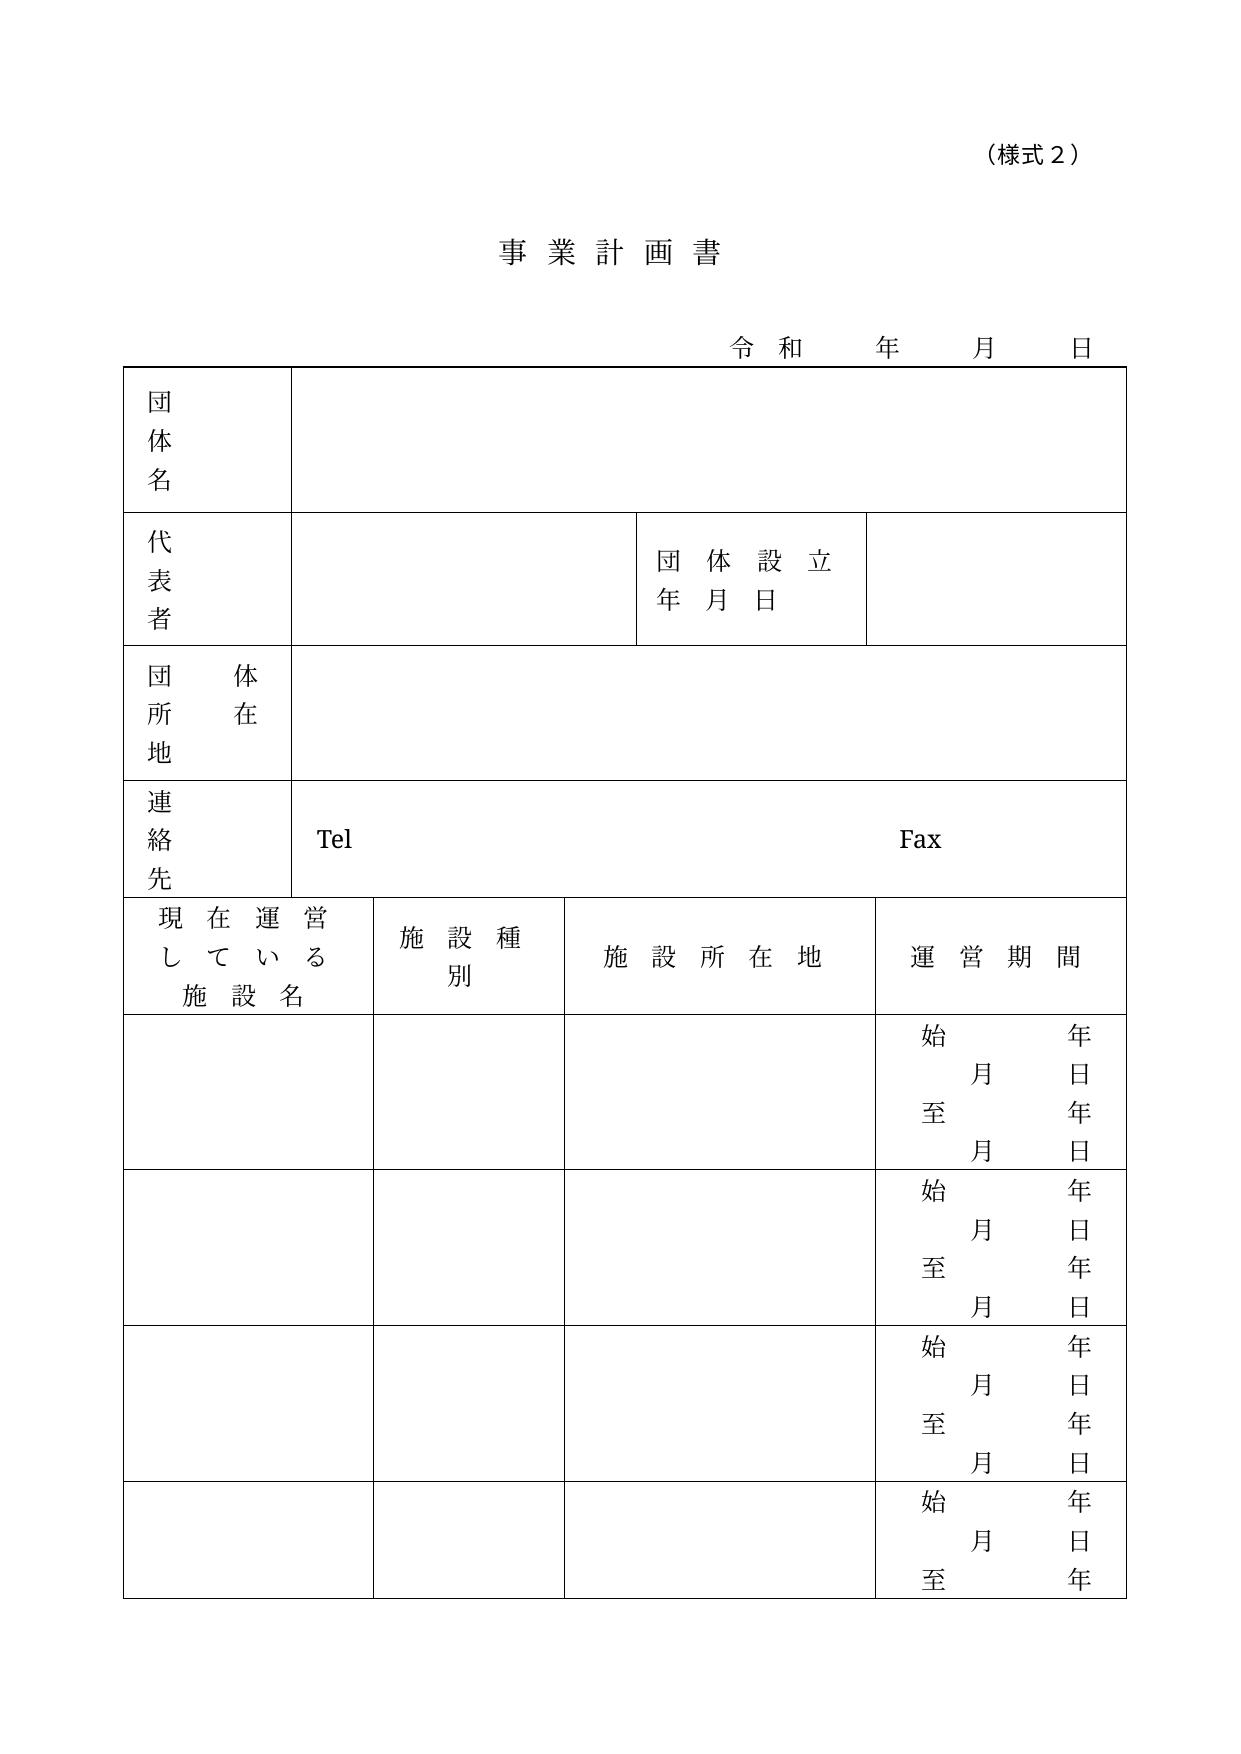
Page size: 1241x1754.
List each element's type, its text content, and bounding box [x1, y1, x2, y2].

table_cell [867, 513, 1126, 645]
table_cell [565, 1326, 875, 1481]
table_cell 現在運営している施設名 [124, 898, 373, 1014]
text 令和 年 月 日 [122, 328, 1118, 366]
table_cell Tel Fax [292, 781, 1126, 897]
table_cell 始 年 月 日 至 年 月 日 [876, 1326, 1126, 1481]
table_cell [565, 1015, 875, 1169]
table_cell [124, 1326, 373, 1481]
table_cell 始 年 月 日 至 年 月 日 [876, 1015, 1126, 1169]
table_cell 始 年 月 日 至 年 月 日 [876, 1482, 1126, 1598]
table_cell [374, 1170, 564, 1325]
table_cell [124, 1170, 373, 1325]
table_cell 運営期間 [876, 898, 1126, 1014]
table_cell 連 絡 先 [124, 781, 291, 897]
table_cell 始 年 月 日 至 年 月 日 [876, 1170, 1126, 1325]
table_cell [565, 1482, 875, 1598]
table_cell [565, 1170, 875, 1325]
table_cell 団体設立年月日 [637, 513, 866, 645]
table_cell [124, 1482, 373, 1598]
table_cell 代 表 者 [124, 513, 291, 645]
table_header 団 体 名 [124, 368, 291, 512]
table_cell [374, 1015, 564, 1169]
table_cell [124, 1015, 373, 1169]
table_cell 施設所在地 [565, 898, 875, 1014]
table_cell 団体所在地 [124, 646, 291, 780]
table_cell [292, 646, 1126, 780]
table_header [292, 368, 1126, 512]
table_cell [374, 1482, 564, 1598]
text （様式２） [122, 134, 1094, 173]
table_cell [374, 1326, 564, 1481]
table_cell [292, 513, 636, 645]
text 事業計画書 [122, 212, 1118, 289]
table_cell 施設種別 [374, 898, 564, 1014]
